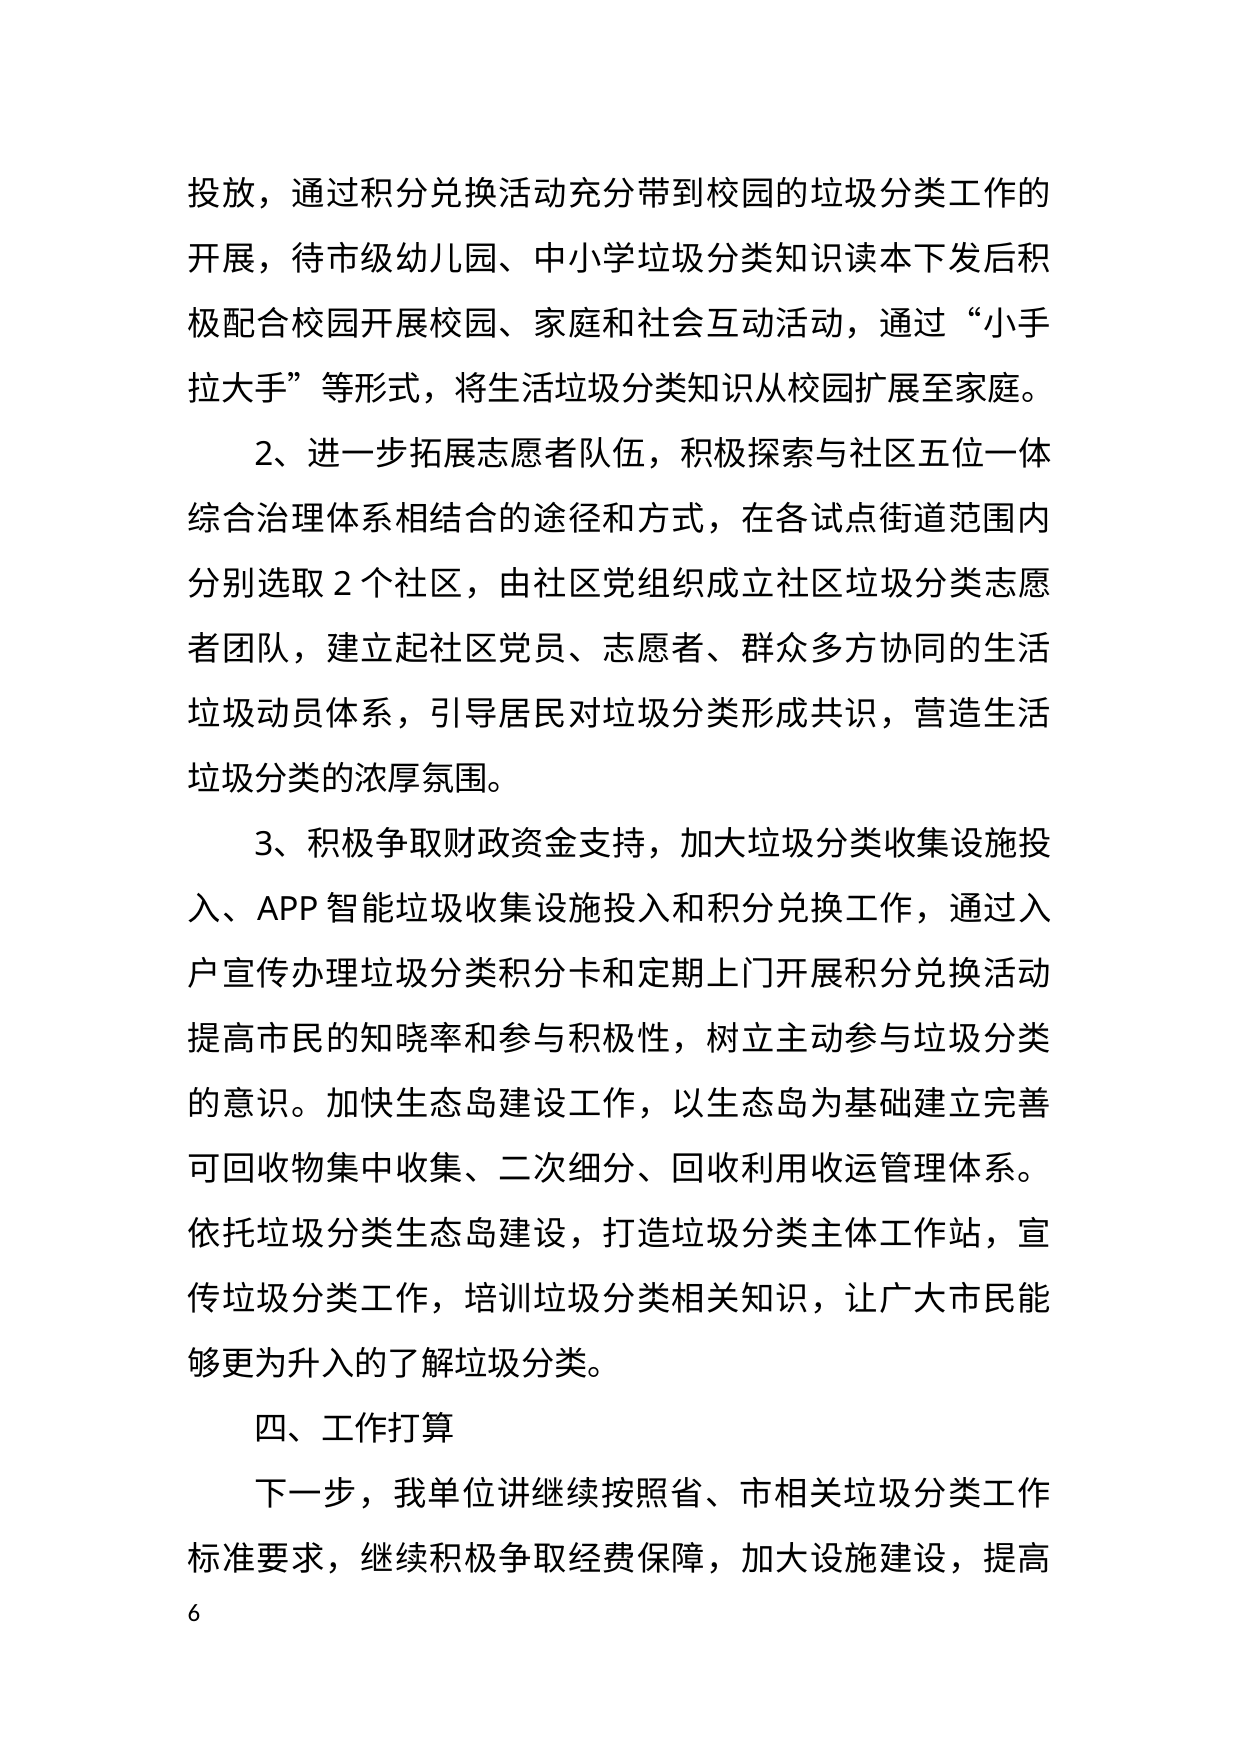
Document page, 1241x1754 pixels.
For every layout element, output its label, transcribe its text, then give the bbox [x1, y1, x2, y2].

text 3、积极争取财政资金支持，加大垃圾分类收集设施投入、APP智能垃圾收集设施投入和积分兑换工作，通过入户宣传办理垃圾分类积分卡和定期上门开展积分兑换活动，提高市民的知晓率和参与积极性，树立主动参与垃圾分类的意识。加快生态岛建设工作，以生态岛为基础建立完善可回收物集中收集、二次细分、回收利用收运管理体系。依托垃圾分类生态岛建设，打造垃圾分类主体工作站，宣传垃圾分类工作，培训垃圾分类相关知识，让广大市民能够更为升入的了解垃圾分类。 [187, 808, 1053, 1393]
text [187, 158, 1053, 418]
text 2、进一步拓展志愿者队伍，积极探索与社区五位一体综合治理体系相结合的途径和方式，在各试点街道范围内分别选取2个社区，由社区党组织成立社区垃圾分类志愿者团队，建立起社区党员、志愿者、群众多方协同的生活垃圾动员体系，引导居民对垃圾分类形成共识，营造生活垃圾分类的浓厚氛围。 [187, 418, 1053, 808]
text 四、工作打算 [187, 1393, 1053, 1458]
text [187, 1458, 1053, 1588]
